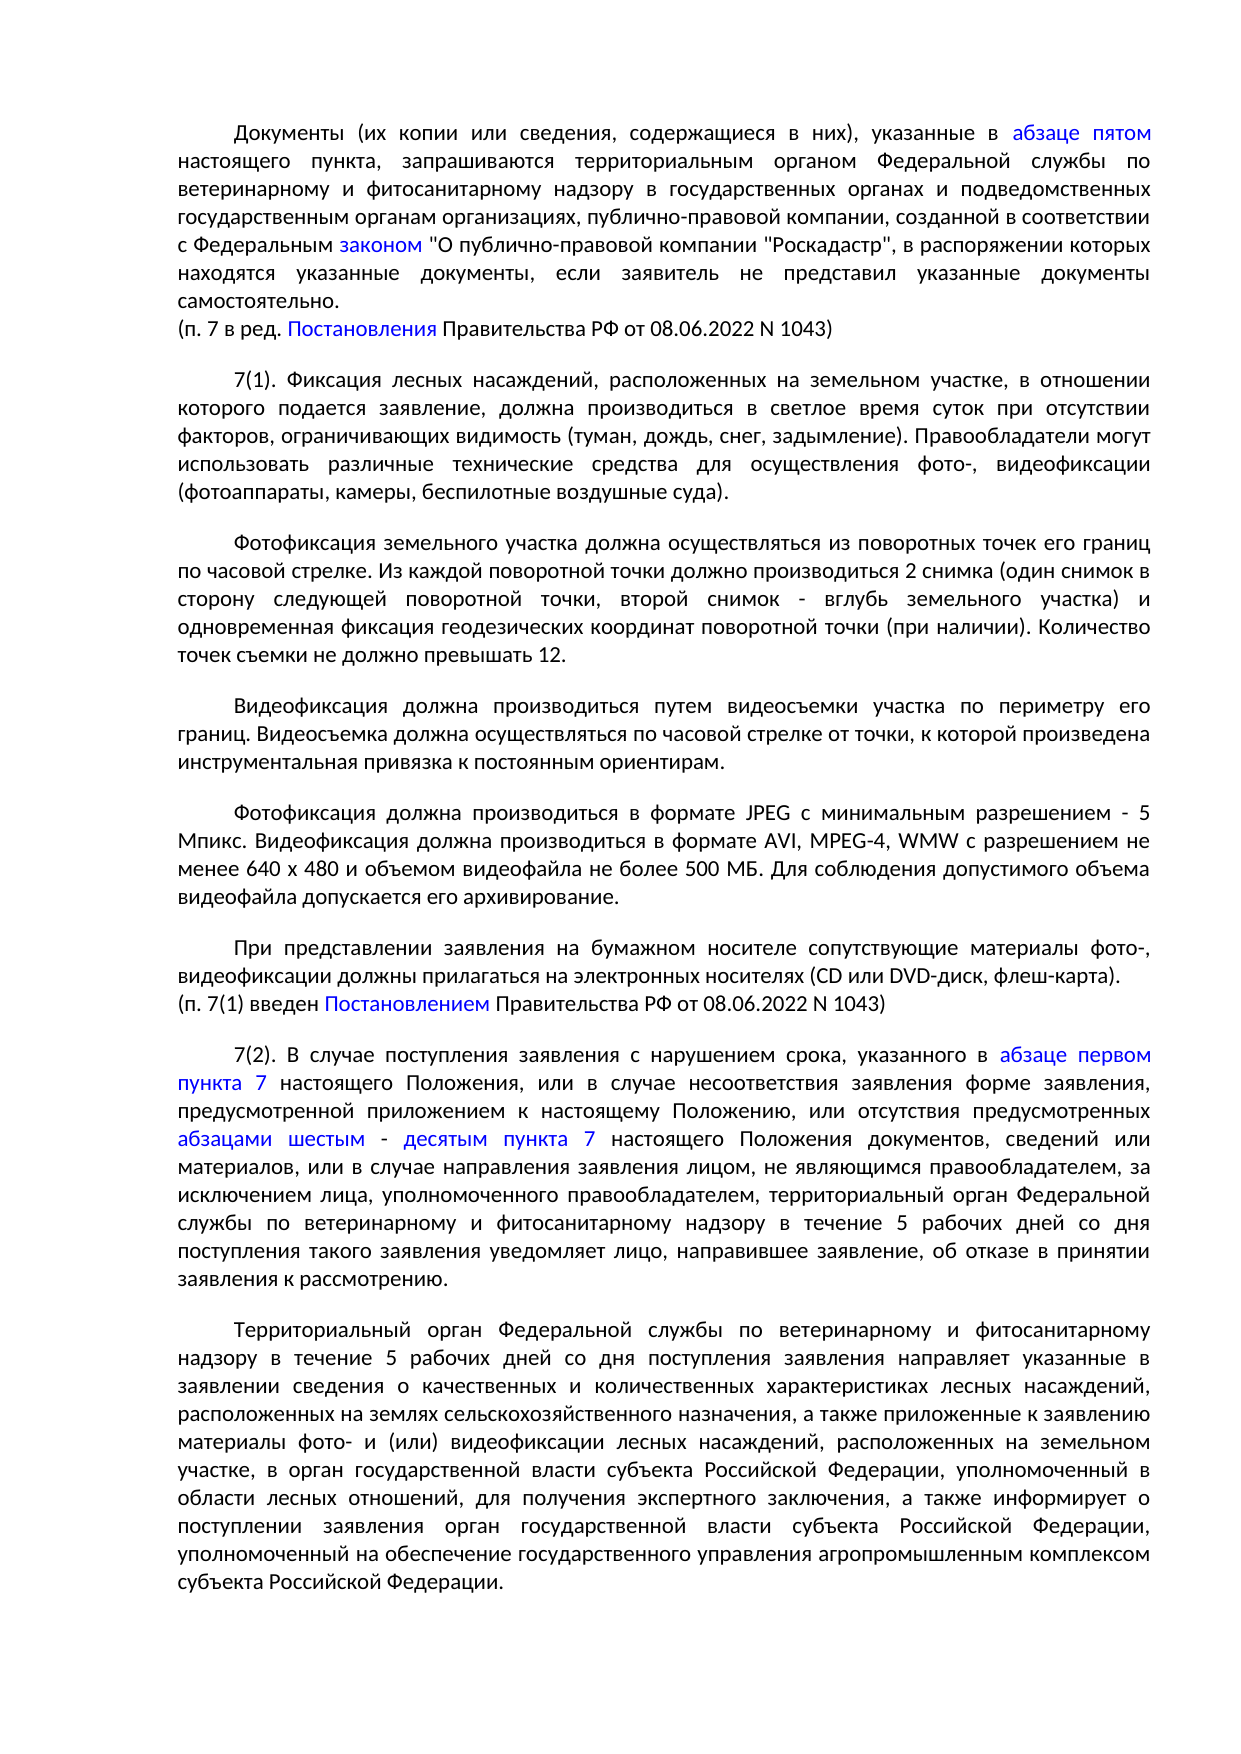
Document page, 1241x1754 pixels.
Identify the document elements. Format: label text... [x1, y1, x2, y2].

text Документы (их копии или сведения, содержащиеся в них), указанные в абзаце пятом настоящего пункта, запрашиваются территориальным органом Федеральной службы по ветеринарному и фитосанитарному надзору в государственных органах и подведомственных государственным органам организациях, публично-правовой компании, созданной в соответствии с Федеральным законом "О публично-правовой компании "Роскадастр", в распоряжении которых находятся указанные документы, если заявитель не представил указанные документы самостоятельно. [177, 118, 1152, 314]
text (п. 7 в ред. Постановления Правительства РФ от 08.06.2022 N 1043) [177, 314, 1152, 342]
text Территориальный орган Федеральной службы по ветеринарному и фитосанитарному надзору в течение 5 рабочих дней со дня поступления заявления направляет указанные в заявлении сведения о качественных и количественных характеристиках лесных насаждений, расположенных на землях сельскохозяйственного назначения, а также приложенные к заявлению материалы фото- и (или) видеофиксации лесных насаждений, расположенных на земельном участке, в орган государственной власти субъекта Российской Федерации, уполномоченный в области лесных отношений, для получения экспертного заключения, а также информирует о поступлении заявления орган государственной власти субъекта Российской Федерации, уполномоченный на обеспечение государственного управления агропромышленным комплексом субъекта Российской Федерации. [177, 1315, 1152, 1596]
text 7(1). Фиксация лесных насаждений, расположенных на земельном участке, в отношении которого подается заявление, должна производиться в светлое время суток при отсутствии факторов, ограничивающих видимость (туман, дождь, снег, задымление). Правообладатели могут использовать различные технические средства для осуществления фото-, видеофиксации (фотоаппараты, камеры, беспилотные воздушные суда). [177, 365, 1152, 505]
text Фотофиксация должна производиться в формате JPEG с минимальным разрешением - 5 Мпикс. Видеофиксация должна производиться в формате AVI, MPEG-4, WMW с разрешением не менее 640 x 480 и объемом видеофайла не более 500 МБ. Для соблюдения допустимого объема видеофайла допускается его архивирование. [177, 798, 1152, 910]
text При представлении заявления на бумажном носителе сопутствующие материалы фото-, видеофиксации должны прилагаться на электронных носителях (CD или DVD-диск, флеш-карта). [177, 933, 1152, 989]
text Фотофиксация земельного участка должна осуществляться из поворотных точек его границ по часовой стрелке. Из каждой поворотной точки должно производиться 2 снимка (один снимок в сторону следующей поворотной точки, второй снимок - вглубь земельного участка) и одновременная фиксация геодезических координат поворотной точки (при наличии). Количество точек съемки не должно превышать 12. [177, 528, 1152, 668]
text 7(2). В случае поступления заявления с нарушением срока, указанного в абзаце первом пункта 7 настоящего Положения, или в случае несоответствия заявления форме заявления, предусмотренной приложением к настоящему Положению, или отсутствия предусмотренных абзацами шестым - десятым пункта 7 настоящего Положения документов, сведений или материалов, или в случае направления заявления лицом, не являющимся правообладателем, за исключением лица, уполномоченного правообладателем, территориальный орган Федеральной службы по ветеринарному и фитосанитарному надзору в течение 5 рабочих дней со дня поступления такого заявления уведомляет лицо, направившее заявление, об отказе в принятии заявления к рассмотрению. [177, 1040, 1152, 1292]
text (п. 7(1) введен Постановлением Правительства РФ от 08.06.2022 N 1043) [177, 989, 1152, 1017]
text Видеофиксация должна производиться путем видеосъемки участка по периметру его границ. Видеосъемка должна осуществляться по часовой стрелке от точки, к которой произведена инструментальная привязка к постоянным ориентирам. [177, 691, 1152, 775]
